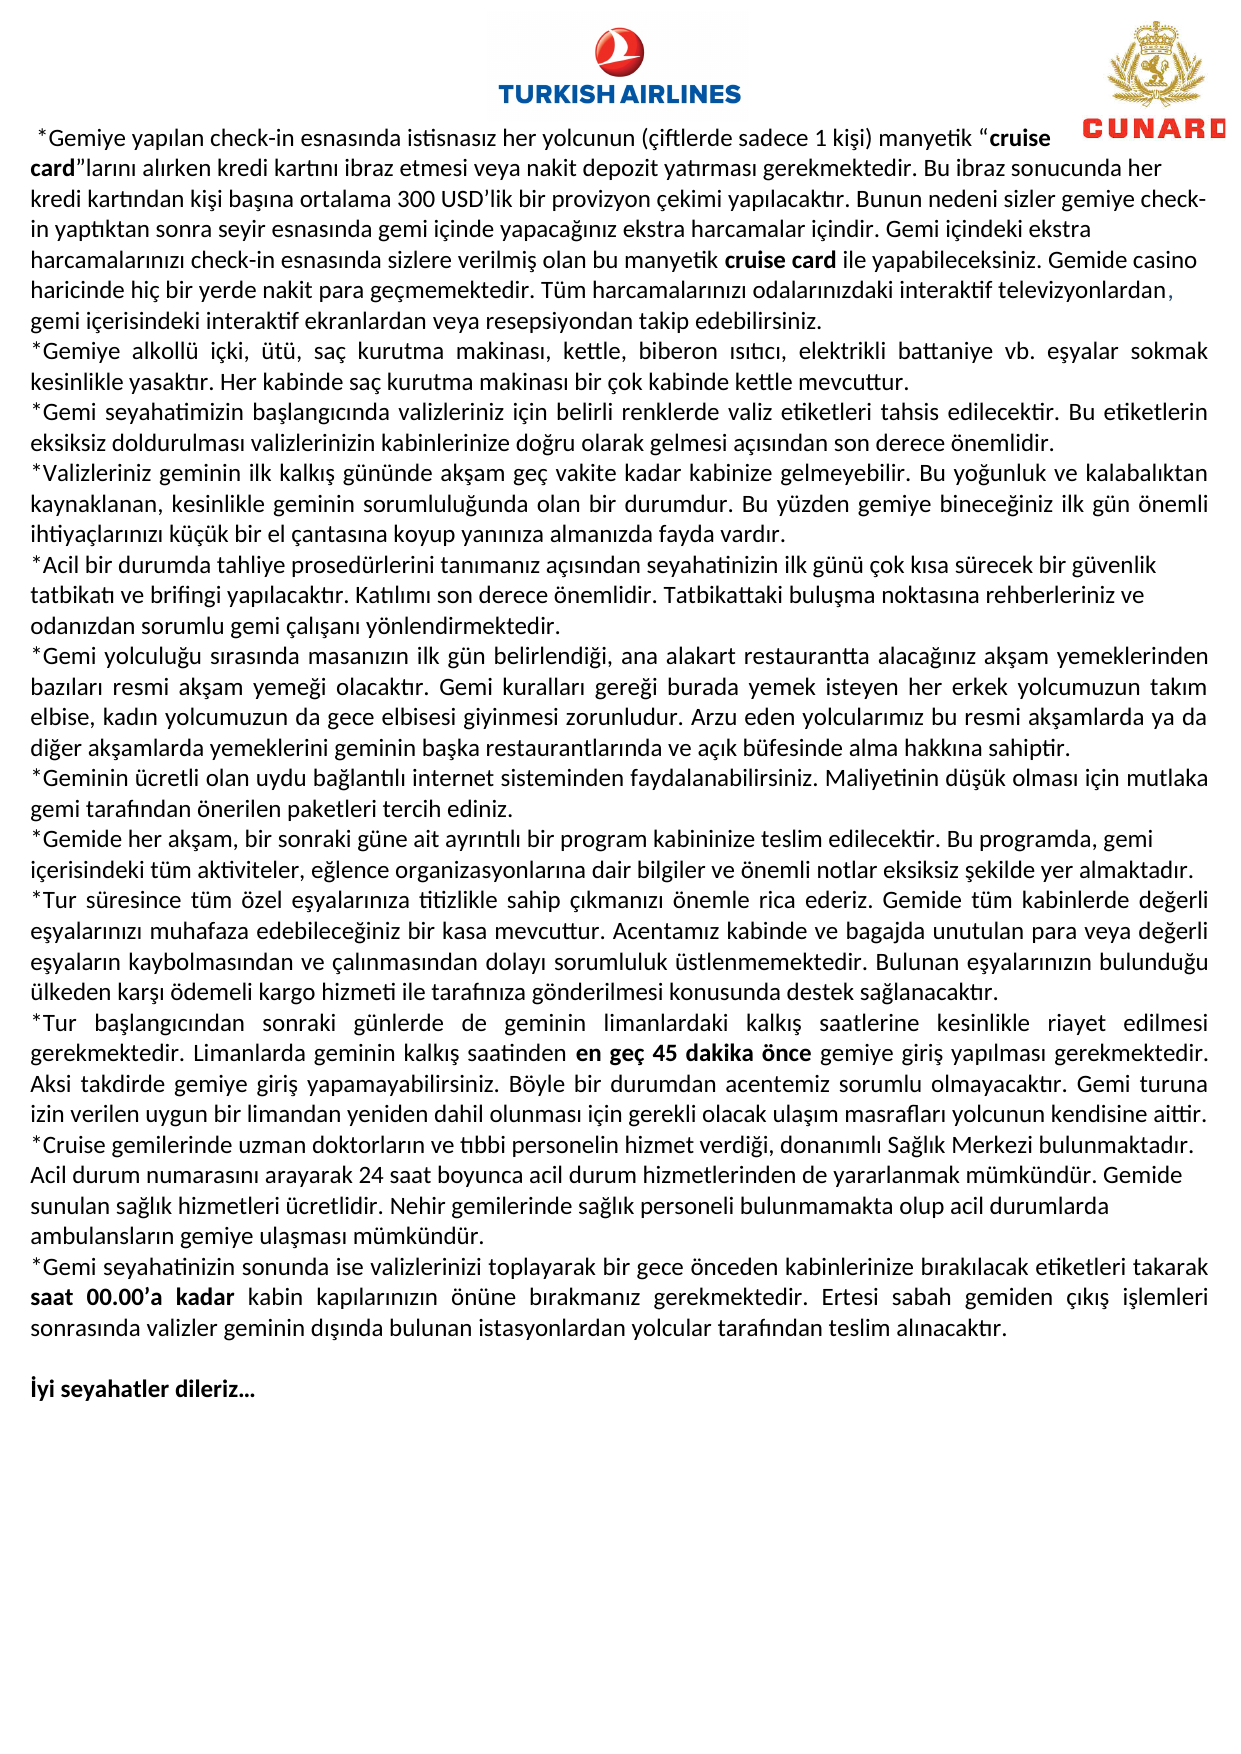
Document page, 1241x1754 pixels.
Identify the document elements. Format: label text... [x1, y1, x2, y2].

text *Gemiye yapılan check-in esnasında istisnasız her yolcunun (çiftlerde sadece 1 kişi) manyetik “cruise card”larını alırken kredi kartını ibraz etmesi veya nakit depozit yatırması gerekmektedir. Bu ibraz sonucunda her kredi kartından kişi başına ortalama 300 USD’lik bir provizyon çekimi yapılacaktır. Bunun nedeni sizler gemiye check-in yaptıktan sonra seyir esnasında gemi içinde yapacağınız ekstra harcamalar içindir. Gemi içindeki ekstra harcamalarınızı check-in esnasında sizlere verilmiş olan bu manyetik cruise card ile yapabileceksiniz. Gemide casino haricinde hiç bir yerde nakit para geçmemektedir. Tüm harcamalarınızı odalarınızdaki interaktif televizyonlardan, gemi içerisindeki interaktif ekranlardan veya resepsiyondan takip edebilirsiniz. [30, 122, 1210, 335]
text *Valizleriniz geminin ilk kalkış gününde akşam geç vakite kadar kabinize gelmeyebilir. Bu yoğunluk ve kalabalıktan kaynaklanan, kesinlikle geminin sorumluluğunda olan bir durumdur. Bu yüzden gemiye bineceğiniz ilk gün önemli ihtiyaçlarınızı küçük bir el çantasına koyup yanınıza almanızda fayda vardır. [30, 457, 1210, 549]
picture [1082, 0, 1226, 144]
text *Gemide her akşam, bir sonraki güne ait ayrıntılı bir program kabininize teslim edilecektir. Bu programda, gemi içerisindeki tüm aktiviteler, eğlence organizasyonlarına dair bilgiler ve önemli notlar eksiksiz şekilde yer almaktadır. [30, 824, 1210, 885]
picture [486, 11, 749, 122]
text *Gemiye alkollü içki, ütü, saç kurutma makinası, kettle, biberon ısıtıcı, elektrikli battaniye vb. eşyalar sokmak kesinlikle yasaktır. Her kabinde saç kurutma makinası bir çok kabinde kettle mevcuttur. [30, 335, 1210, 396]
text *Gemi seyahatimizin başlangıcında valizleriniz için belirli renklerde valiz etiketleri tahsis edilecektir. Bu etiketlerin eksiksiz doldurulması valizlerinizin kabinlerinize doğru olarak gelmesi açısından son derece önemlidir. [30, 396, 1210, 457]
text İyi seyahatler dileriz… [30, 1373, 1210, 1403]
text *Gemi seyahatinizin sonunda ise valizlerinizi toplayarak bir gece önceden kabinlerinize bırakılacak etiketleri takarak saat 00.00’a kadar kabin kapılarınızın önüne bırakmanız gerekmektedir. Ertesi sabah gemiden çıkış işlemleri sonrasında valizler geminin dışında bulunan istasyonlardan yolcular tarafından teslim alınacaktır. [30, 1251, 1210, 1342]
text *Gemi yolculuğu sırasında masanızın ilk gün belirlendiği, ana alakart restaurantta alacağınız akşam yemeklerinden bazıları resmi akşam yemeği olacaktır. Gemi kuralları gereği burada yemek isteyen her erkek yolcumuzun takım elbise, kadın yolcumuzun da gece elbisesi giyinmesi zorunludur. Arzu eden yolcularımız bu resmi akşamlarda ya da diğer akşamlarda yemeklerini geminin başka restaurantlarında ve açık büfesinde alma hakkına sahiptir. [30, 641, 1210, 763]
text *Geminin ücretli olan uydu bağlantılı internet sisteminden faydalanabilirsiniz. Maliyetinin düşük olması için mutlaka gemi tarafından önerilen paketleri tercih ediniz. [30, 763, 1210, 824]
text *Tur süresince tüm özel eşyalarınıza titizlikle sahip çıkmanızı önemle rica ederiz. Gemide tüm kabinlerde değerli eşyalarınızı muhafaza edebileceğiniz bir kasa mevcuttur. Acentamız kabinde ve bagajda unutulan para veya değerli eşyaların kaybolmasından ve çalınmasından dolayı sorumluluk üstlenmemektedir. Bulunan eşyalarınızın bulunduğu ülkeden karşı ödemeli kargo hizmeti ile tarafınıza gönderilmesi konusunda destek sağlanacaktır. [30, 885, 1210, 1007]
text *Tur başlangıcından sonraki günlerde de geminin limanlardaki kalkış saatlerine kesinlikle riayet edilmesi gerekmektedir. Limanlarda geminin kalkış saatinden en geç 45 dakika önce gemiye giriş yapılması gerekmektedir. Aksi takdirde gemiye giriş yapamayabilirsiniz. Böyle bir durumdan acentemiz sorumlu olmayacaktır. Gemi turuna izin verilen uygun bir limandan yeniden dahil olunması için gerekli olacak ulaşım masrafları yolcunun kendisine aittir. [30, 1007, 1210, 1129]
text *Cruise gemilerinde uzman doktorların ve tıbbi personelin hizmet verdiği, donanımlı Sağlık Merkezi bulunmaktadır. Acil durum numarasını arayarak 24 saat boyunca acil durum hizmetlerinden de yararlanmak mümkündür. Gemide sunulan sağlık hizmetleri ücretlidir. Nehir gemilerinde sağlık personeli bulunmamakta olup acil durumlarda ambulansların gemiye ulaşması mümkündür. [30, 1129, 1210, 1251]
text *Acil bir durumda tahliye prosedürlerini tanımanız açısından seyahatinizin ilk günü çok kısa sürecek bir güvenlik tatbikatı ve brifingi yapılacaktır. Katılımı son derece önemlidir. Tatbikattaki buluşma noktasına rehberleriniz ve odanızdan sorumlu gemi çalışanı yönlendirmektedir. [30, 549, 1210, 641]
